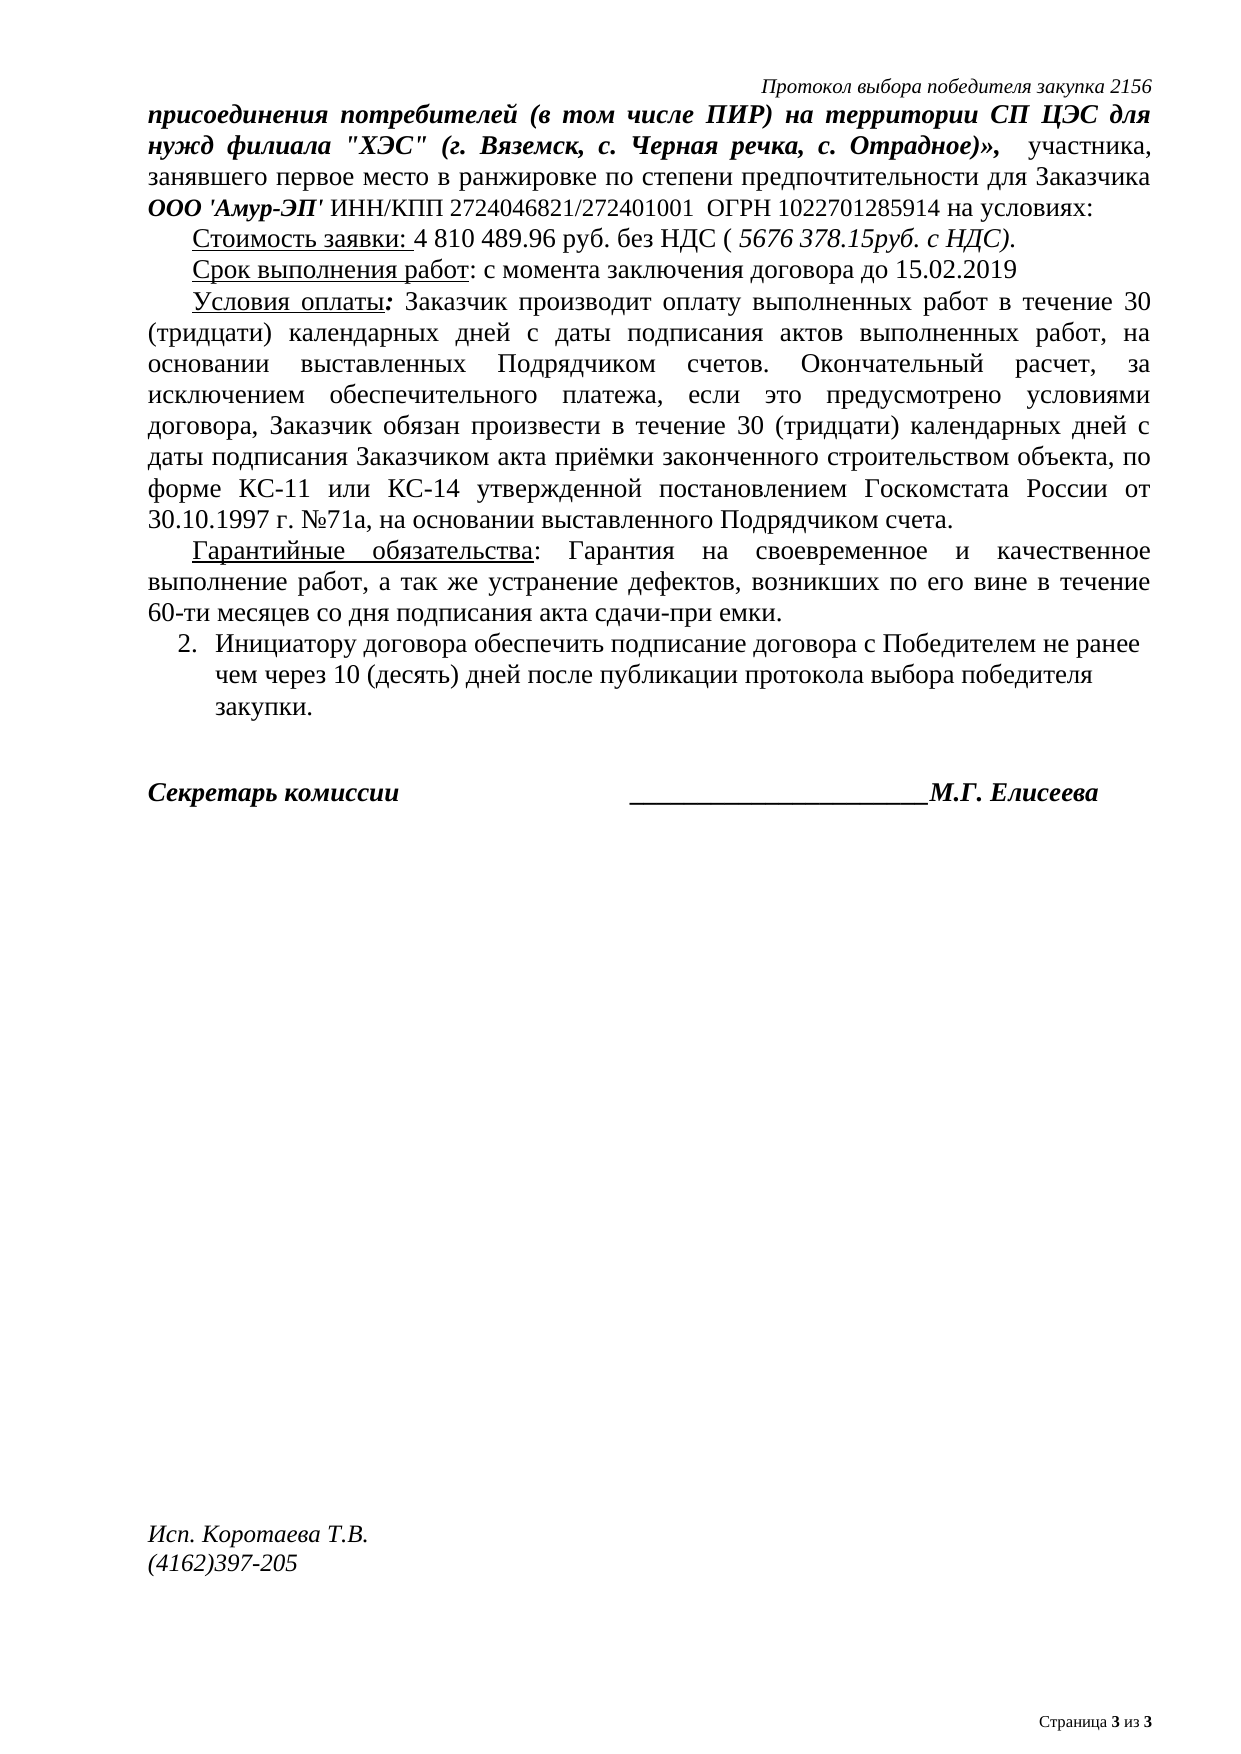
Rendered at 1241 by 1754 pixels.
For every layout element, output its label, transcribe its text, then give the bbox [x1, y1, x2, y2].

list Инициатору договора обеспечить подписание договора с Победителем не ранее чем через 10 (десять) дней после публикации протокола выбора победителя закупки. [177, 627, 1152, 721]
text Срок выполнения работ: с момента заключения договора до 15.02.2019 [148, 254, 1152, 285]
text Гарантийные обязательства: Гарантия на своевременное и качественное выполнение работ, а так же устранение дефектов, возникших по его вине в течение 60-ти месяцев со дня подписания акта сдачи-при емки. [148, 534, 1152, 627]
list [148, 98, 1152, 222]
table_header ______________________М.Г. Елисеева [628, 773, 1138, 810]
table_header Секретарь комиссии [145, 773, 628, 810]
text (4162)397-205 [148, 1548, 1152, 1577]
text Стоимость заявки: 4 810 489.96 руб. без НДС ( 5676 378.15руб. с НДС). [148, 222, 1152, 254]
text Исп. Коротаева Т.В. [148, 1519, 1152, 1548]
text Условия оплаты: Заказчик производит оплату выполненных работ в течение 30 (тридцати) календарных дней с даты подписания актов выполненных работ, на основании выставленных Подрядчиком счетов. Окончательный расчет, за исключением обеспечительного платежа, если это предусмотрено условиями договора, Заказчик обязан произвести в течение 30 (тридцати) календарных дней с даты подписания Заказчиком акта приёмки законченного строительством объекта, по форме КС-11 или КС-14 утвержденной постановлением Госкомстата России от 30.10.1997 г. №71а, на основании выставленного Подрядчиком счета. [148, 285, 1152, 534]
